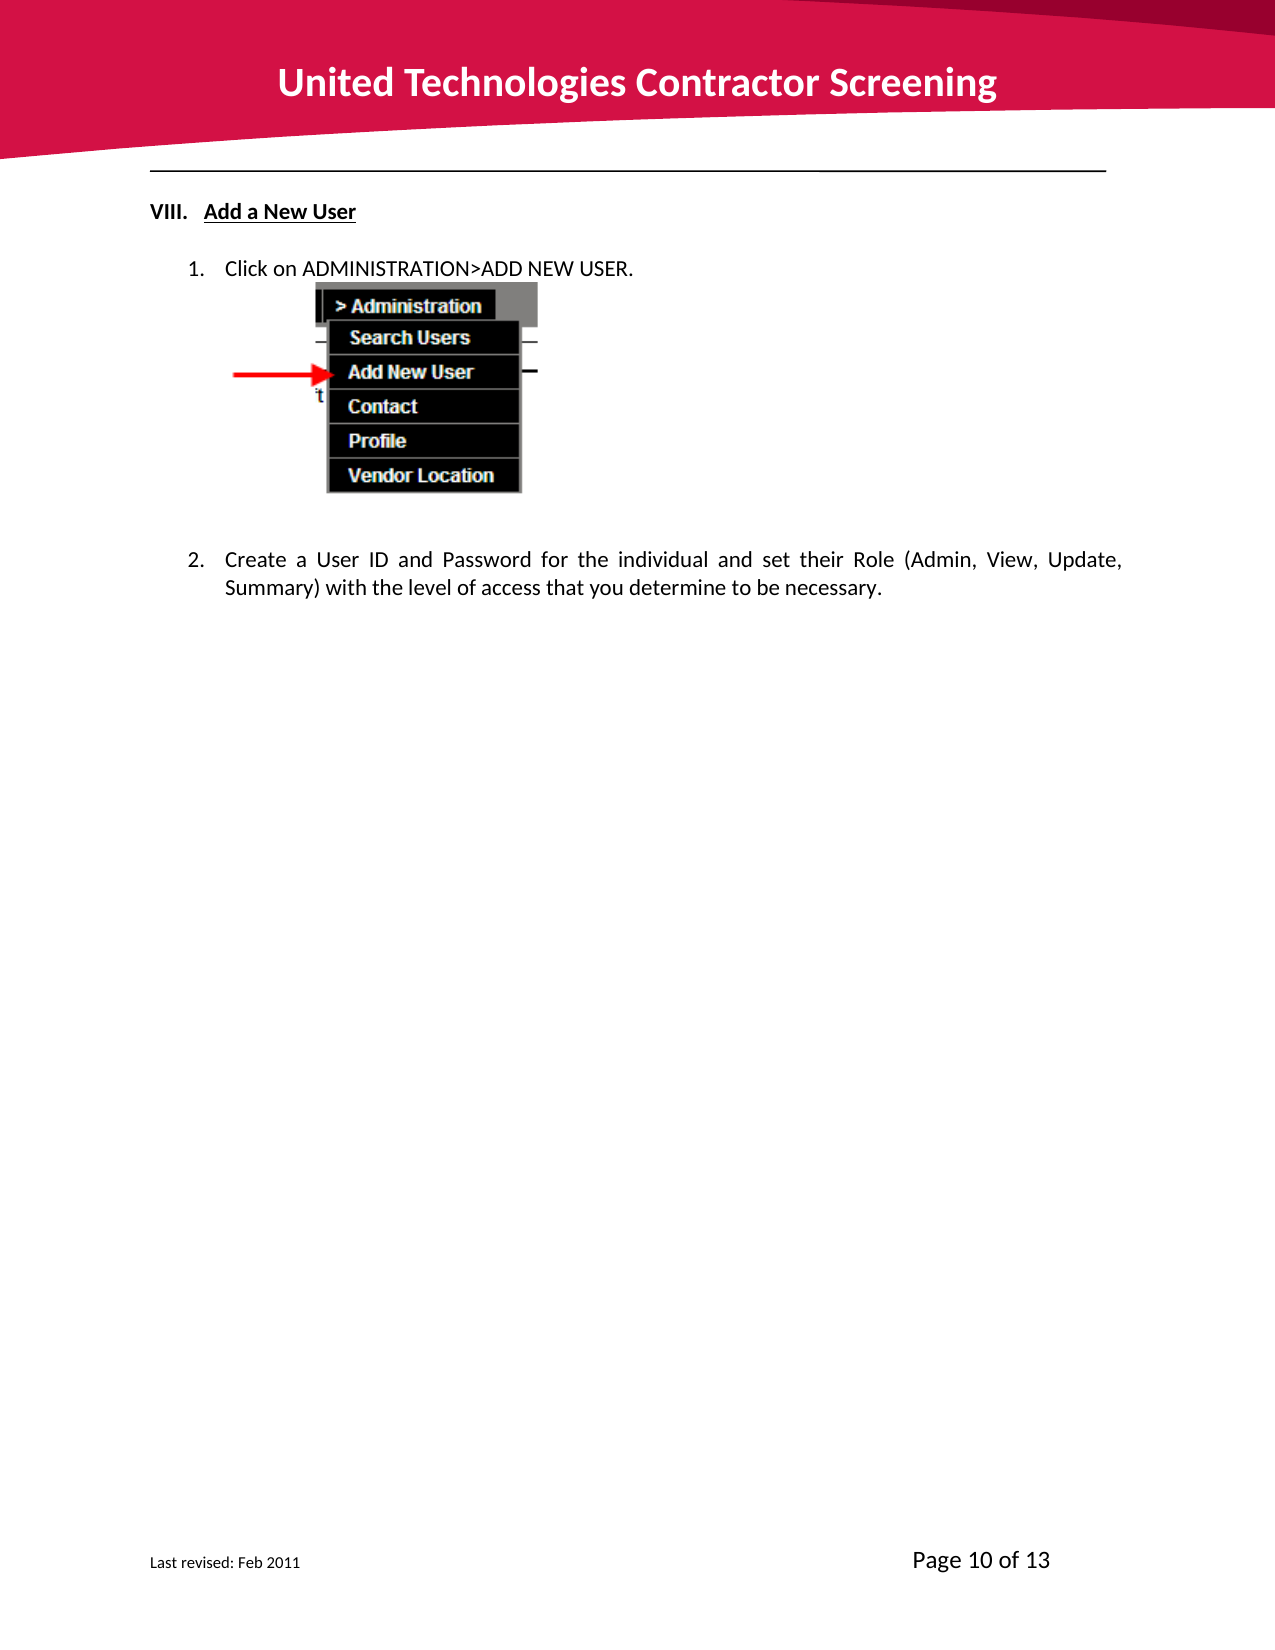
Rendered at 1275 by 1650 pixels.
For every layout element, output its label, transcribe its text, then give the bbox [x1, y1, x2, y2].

picture [225, 282, 538, 517]
list Click on ADMINISTRATION>ADD NEW USER. [187, 254, 1125, 282]
text VIII. Add a New User [150, 197, 1125, 226]
list Create a User ID and Password for the individual and set their Role (Admin, View, Update, Summary) with the level of access that you determine to be necessary. [187, 545, 1125, 601]
